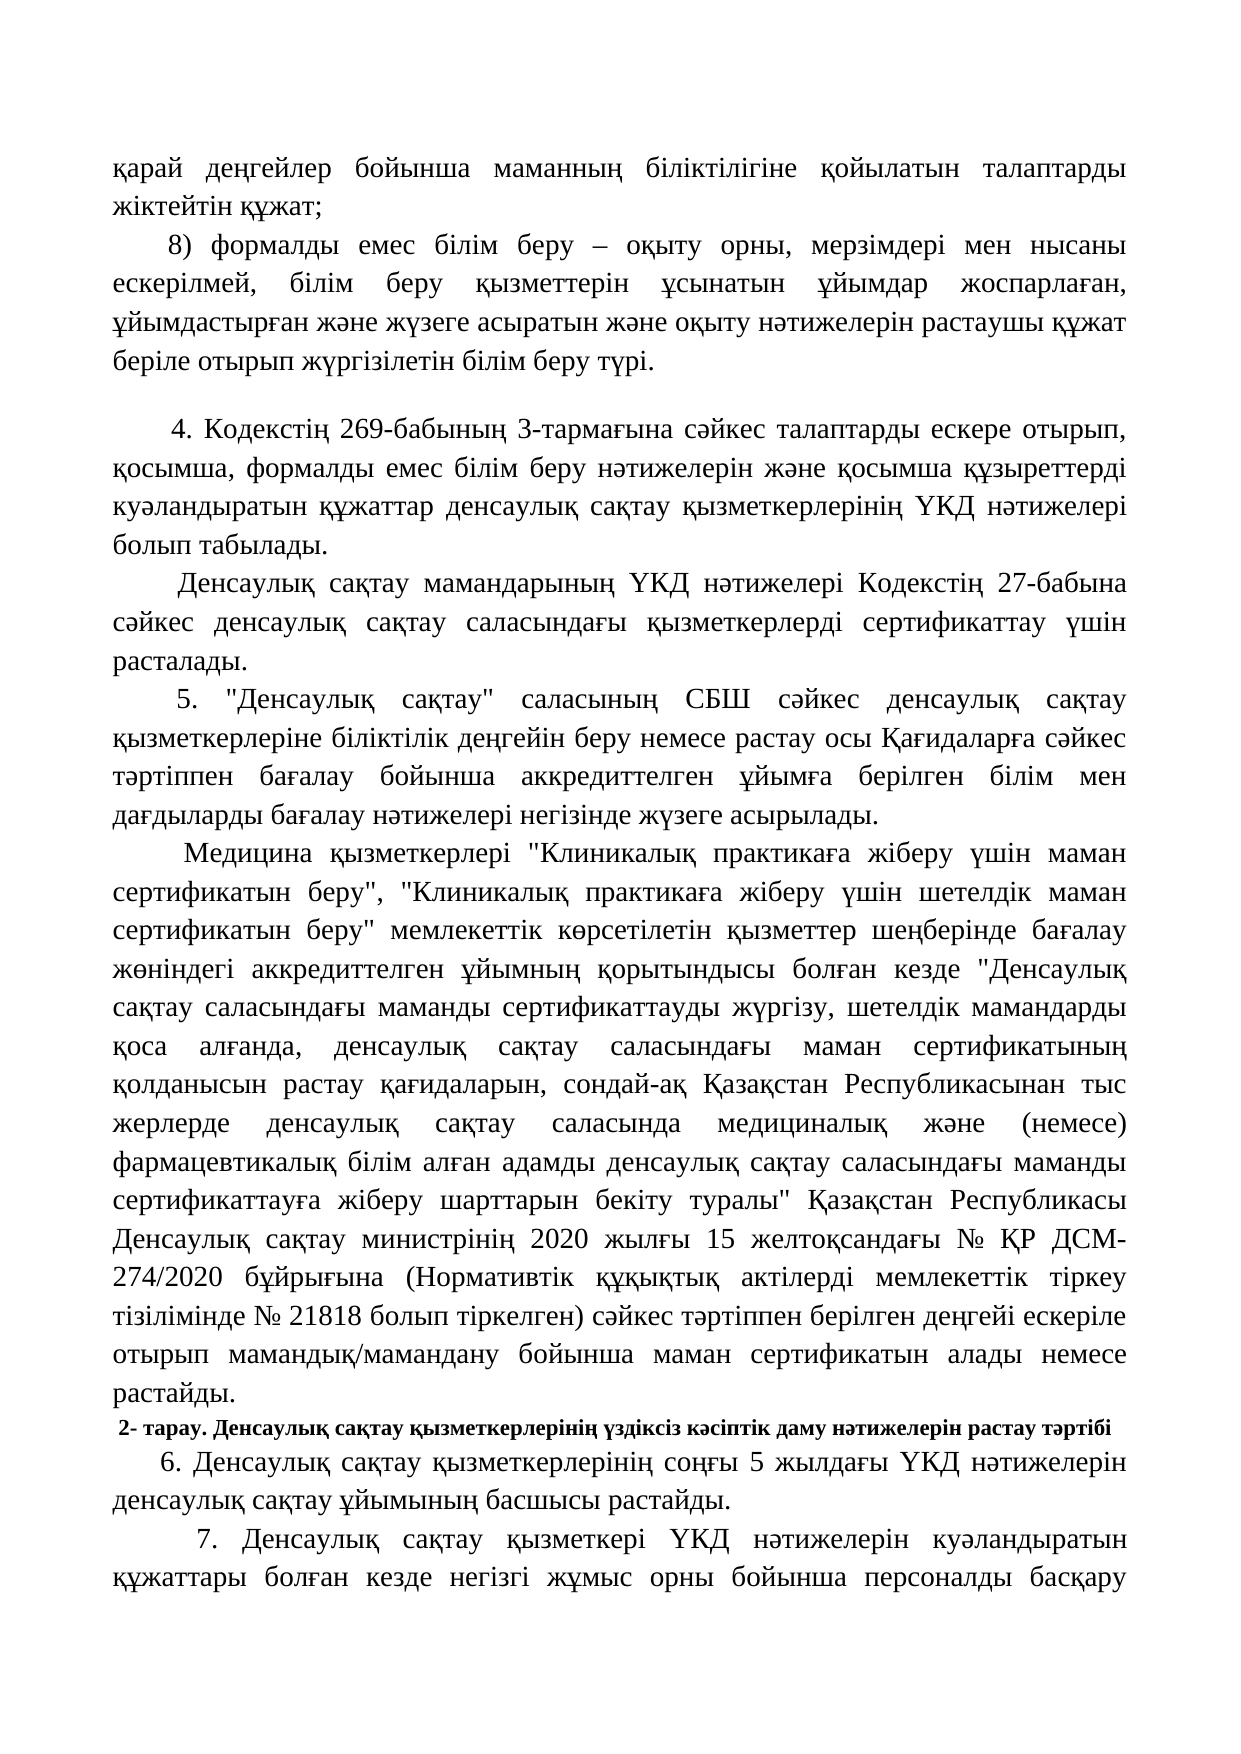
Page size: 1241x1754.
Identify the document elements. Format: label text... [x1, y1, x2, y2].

text 6. Денсаулық сақтау қызметкерлерінің соңғы 5 жылдағы ҮКД нәтижелерін денсаулық сақтау ұйымының басшысы растайды. [112, 1444, 1128, 1516]
text Медицина қызметкерлері "Клиникалық практикаға жіберу үшін маман сертификатын беру", "Клиникалық практикаға жіберу үшін шетелдік маман сертификатын беру" мемлекеттік көрсетілетін қызметтер шеңберінде бағалау жөніндегі аккредиттелген ұйымның қорытындысы болған кезде "Денсаулық сақтау саласындағы маманды сертификаттауды жүргізу, шетелдік мамандарды қоса алғанда, денсаулық сақтау саласындағы маман сертификатының қолданысын растау қағидаларын, сондай-ақ Қазақстан Республикасынан тыс жерлерде денсаулық сақтау саласында медициналық және (немесе) фармацевтикалық білім алған адамды денсаулық сақтау саласындағы маманды сертификаттауға жіберу шарттарын бекіту туралы" Қазақстан Республикасы Денсаулық сақтау министрінің 2020 жылғы 15 желтоқсандағы № ҚР ДСМ-274/2020 бұйрығына (Нормативтік құқықтық актілерді мемлекеттік тіркеу тізілімінде № 21818 болып тіркелген) сәйкес тәртіппен берілген деңгейі ескеріле отырып мамандық/мамандану бойынша маман сертификатын алады немесе растайды. [112, 835, 1128, 1408]
text Денсаулық сақтау мамандарының ҮКД нәтижелері Кодекстің 27-бабына сәйкес денсаулық сақтау саласындағы қызметкерлерді сертификаттау үшін расталады. [112, 566, 1128, 676]
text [112, 150, 1128, 222]
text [112, 1521, 1128, 1593]
text 4. Кодекстің 269-бабының 3-тармағына сәйкес талаптарды ескере отырып, қосымша, формалды емес білім беру нәтижелерін және қосымша құзыреттерді куәландыратын құжаттар денсаулық сақтау қызметкерлерінің ҮКД нәтижелері болып табылады. [112, 411, 1128, 561]
text 8) формалды емес білім беру – оқыту орны, мерзімдері мен нысаны ескерілмей, білім беру қызметтерін ұсынатын ұйымдар жоспарлаған, ұйымдастырған және жүзеге асыратын және оқыту нәтижелерін растаушы құжат беріле отырып жүргізілетін білім беру түрі. [112, 227, 1128, 376]
text 5. "Денсаулық сақтау" саласының СБШ сәйкес денсаулық сақтау қызметкерлеріне біліктілік деңгейін беру немесе растау осы Қағидаларға сәйкес тәртіппен бағалау бойынша аккредиттелген ұйымға берілген білім мен дағдыларды бағалау нәтижелері негізінде жүзеге асырылады. [112, 681, 1128, 830]
text 2- тарау. Денсаулық сақтау қызметкерлерінің үздіксіз кәсіптік даму нәтижелерін растау тәртібі [112, 1413, 1128, 1440]
